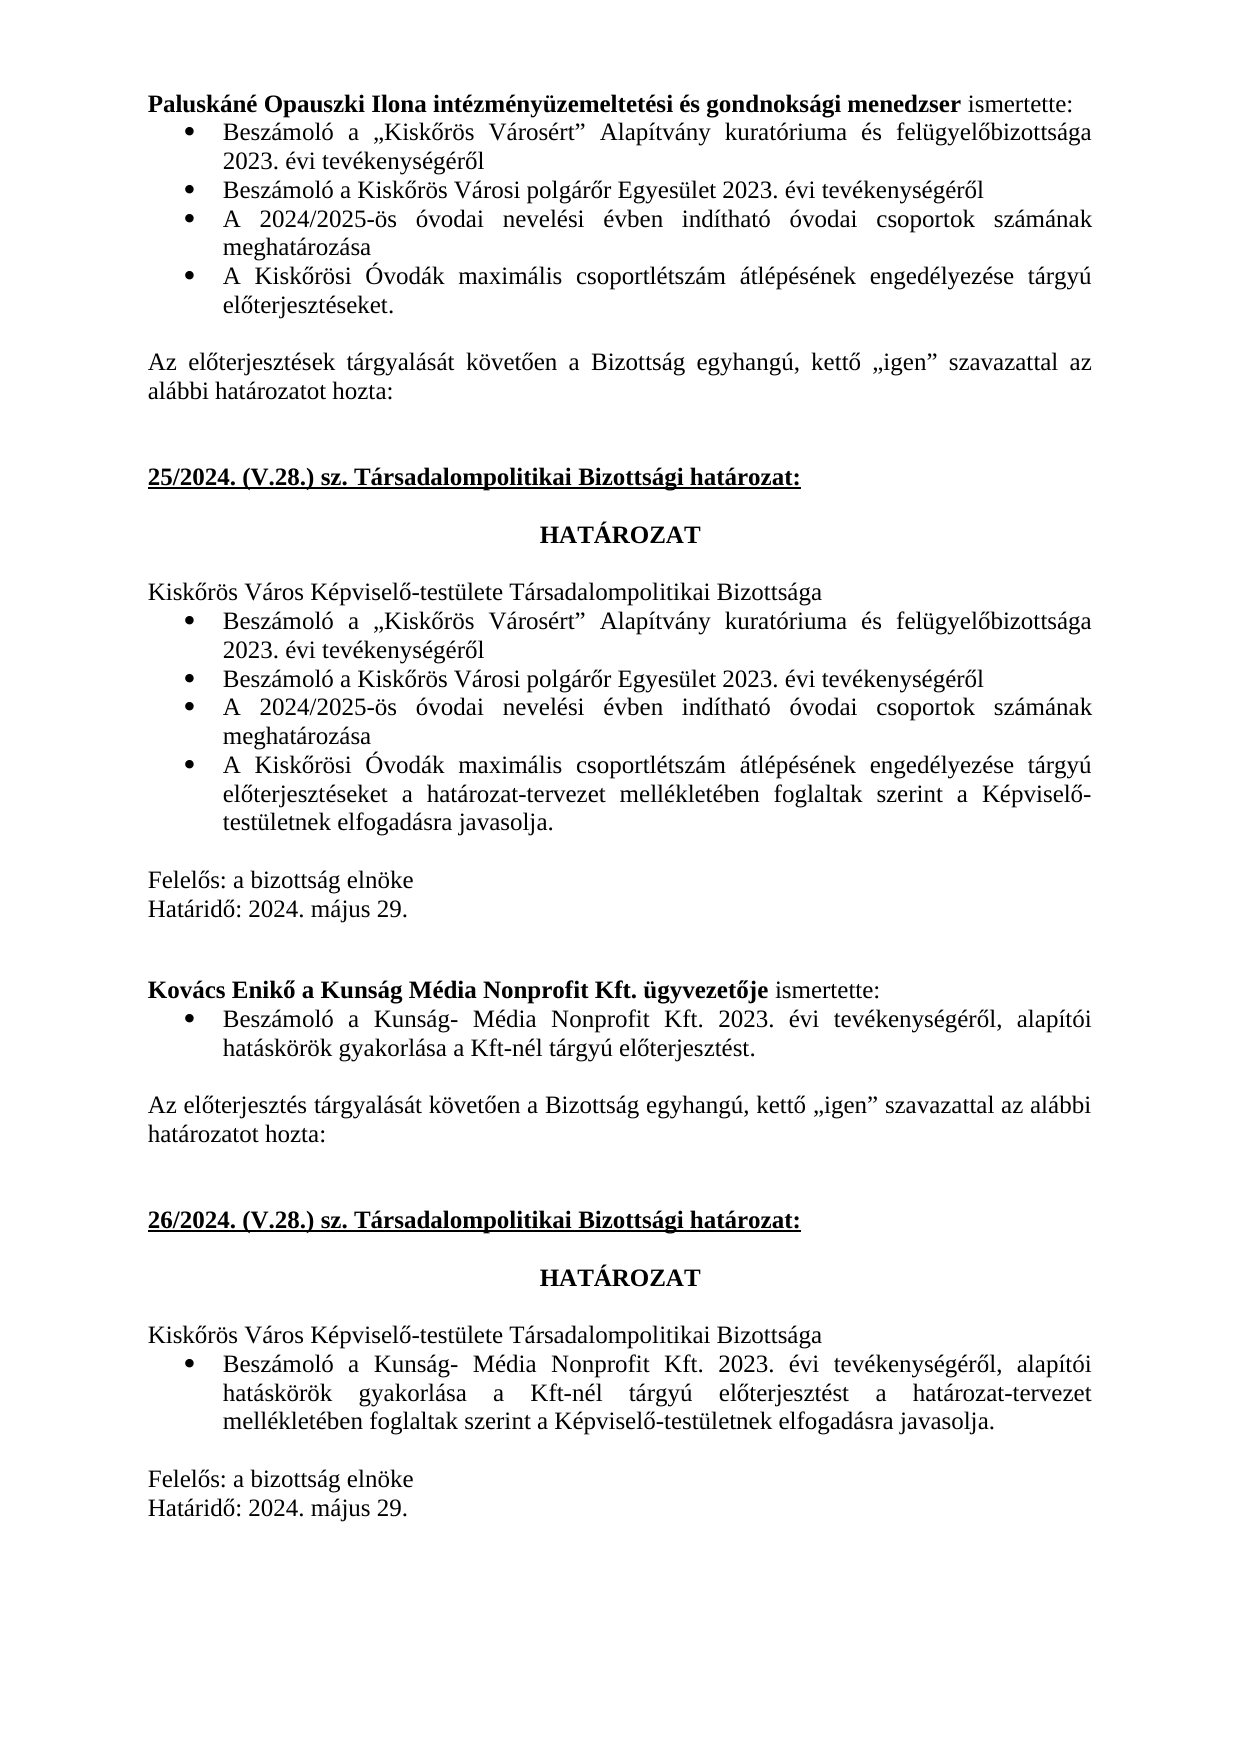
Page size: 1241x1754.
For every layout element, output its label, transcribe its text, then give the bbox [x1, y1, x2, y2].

list Beszámoló a Kunság- Média Nonprofit Kft. 2023. évi tevékenységéről, alapítói hatáskörök gyakorlása a Kft-nél tárgyú előterjesztést. [185, 1004, 1093, 1061]
list A 2024/2025-ös óvodai nevelési évben indítható óvodai csoportok számának meghatározása [185, 204, 1093, 261]
list Beszámoló a „Kiskőrös Városért” Alapítvány kuratóriuma és felügyelőbizottsága 2023. évi tevékenységéről [185, 117, 1093, 175]
text Paluskáné Opauszki Ilona intézményüzemeltetési és gondnoksági menedzser ismertette: [148, 89, 1093, 117]
list Beszámoló a Kiskőrös Városi polgárőr Egyesület 2023. évi tevékenységéről [185, 664, 1093, 692]
text Az előterjesztés tárgyalását követően a Bizottság egyhangú, kettő „igen” szavazattal az alábbi határozatot hozta: [148, 1090, 1093, 1148]
text Határidő: 2024. május 29. [148, 894, 1093, 922]
list A Kiskőrösi Óvodák maximális csoportlétszám átlépésének engedélyezése tárgyú előterjesztéseket. [185, 261, 1093, 319]
text Kovács Enikő a Kunság Média Nonprofit Kft. ügyvezetője ismertette: [148, 975, 1093, 1004]
text 25/2024. (V.28.) sz. Társadalompolitikai Bizottsági határozat: [148, 462, 1093, 491]
text Kiskőrös Város Képviselő-testülete Társadalompolitikai Bizottsága [148, 1320, 1093, 1349]
list Beszámoló a Kiskőrös Városi polgárőr Egyesület 2023. évi tevékenységéről [185, 175, 1093, 204]
list Beszámoló a „Kiskőrös Városért” Alapítvány kuratóriuma és felügyelőbizottsága 2023. évi tevékenységéről [185, 606, 1093, 664]
text Határidő: 2024. május 29. [148, 1493, 1093, 1521]
text Határozat [148, 1263, 1093, 1291]
text Az előterjesztések tárgyalását követően a Bizottság egyhangú, kettő „igen” szavazattal az alábbi határozatot hozta: [148, 347, 1093, 405]
list A Kiskőrösi Óvodák maximális csoportlétszám átlépésének engedélyezése tárgyú előterjesztéseket a határozat-tervezet mellékletében foglaltak szerint a Képviselő-testületnek elfogadásra javasolja. [185, 750, 1093, 836]
text Felelős: a bizottság elnöke [148, 1464, 1093, 1493]
text Felelős: a bizottság elnöke [148, 865, 1093, 894]
list A 2024/2025-ös óvodai nevelési évben indítható óvodai csoportok számának meghatározása [185, 692, 1093, 750]
list Beszámoló a Kunság- Média Nonprofit Kft. 2023. évi tevékenységéről, alapítói hatáskörök gyakorlása a Kft-nél tárgyú előterjesztést a határozat-tervezet mellékletében foglaltak szerint a Képviselő-testületnek elfogadásra javasolja. [185, 1349, 1093, 1435]
text 26/2024. (V.28.) sz. Társadalompolitikai Bizottsági határozat: [148, 1205, 1093, 1234]
text Kiskőrös Város Képviselő-testülete Társadalompolitikai Bizottsága [148, 577, 1093, 606]
text Határozat [148, 520, 1093, 549]
